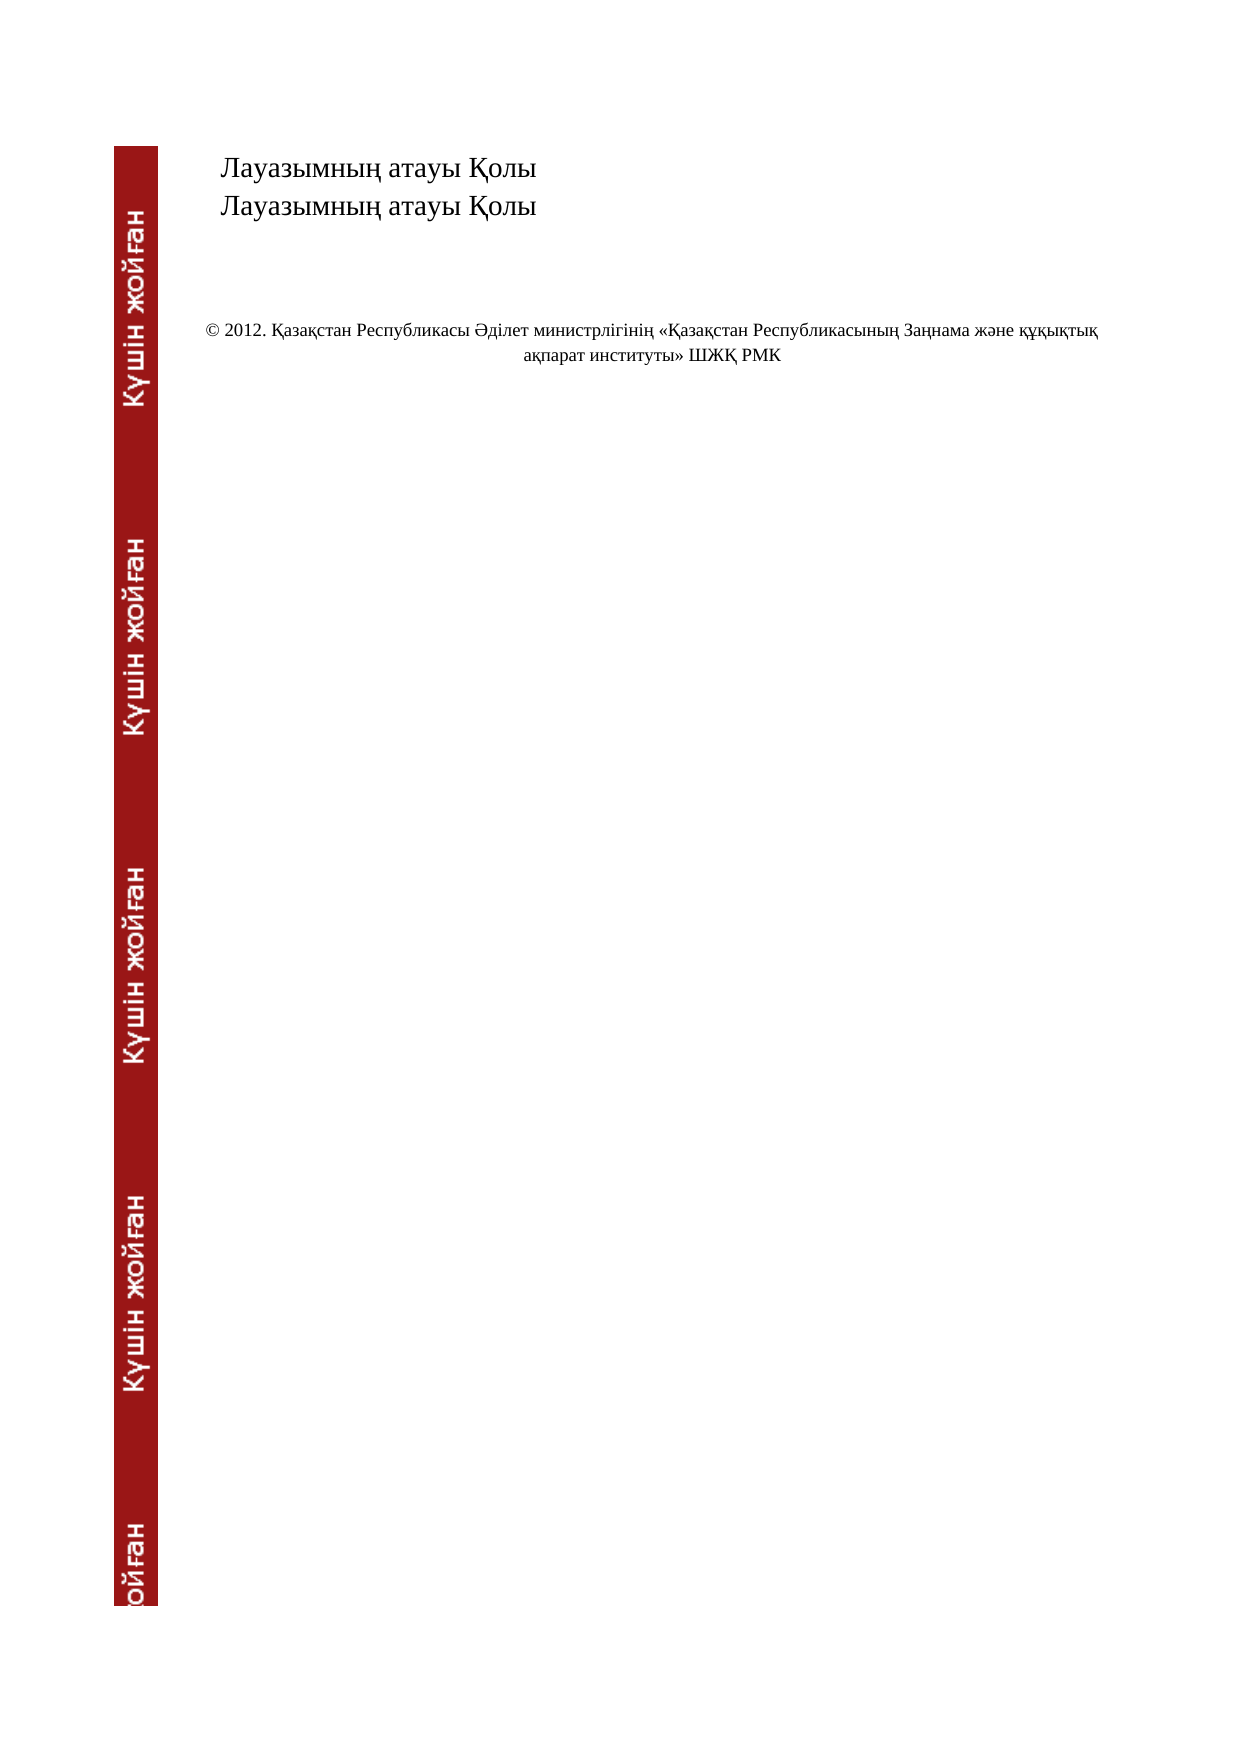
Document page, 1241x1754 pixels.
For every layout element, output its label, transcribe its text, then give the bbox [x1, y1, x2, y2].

text © 2012. Қазақстан Республикасы Әділет министрлігінің «Қазақстан Республикасының Заңнама және құқықтық ақпарат институты» ШЖҚ РМК [112, 319, 1128, 365]
text Лауазымның атауы Қолы [112, 150, 1128, 183]
picture [114, 222, 158, 319]
picture [114, 183, 158, 188]
picture [114, 365, 158, 1606]
picture [114, 146, 158, 150]
text Лауазымның атауы Қолы [112, 188, 1128, 222]
